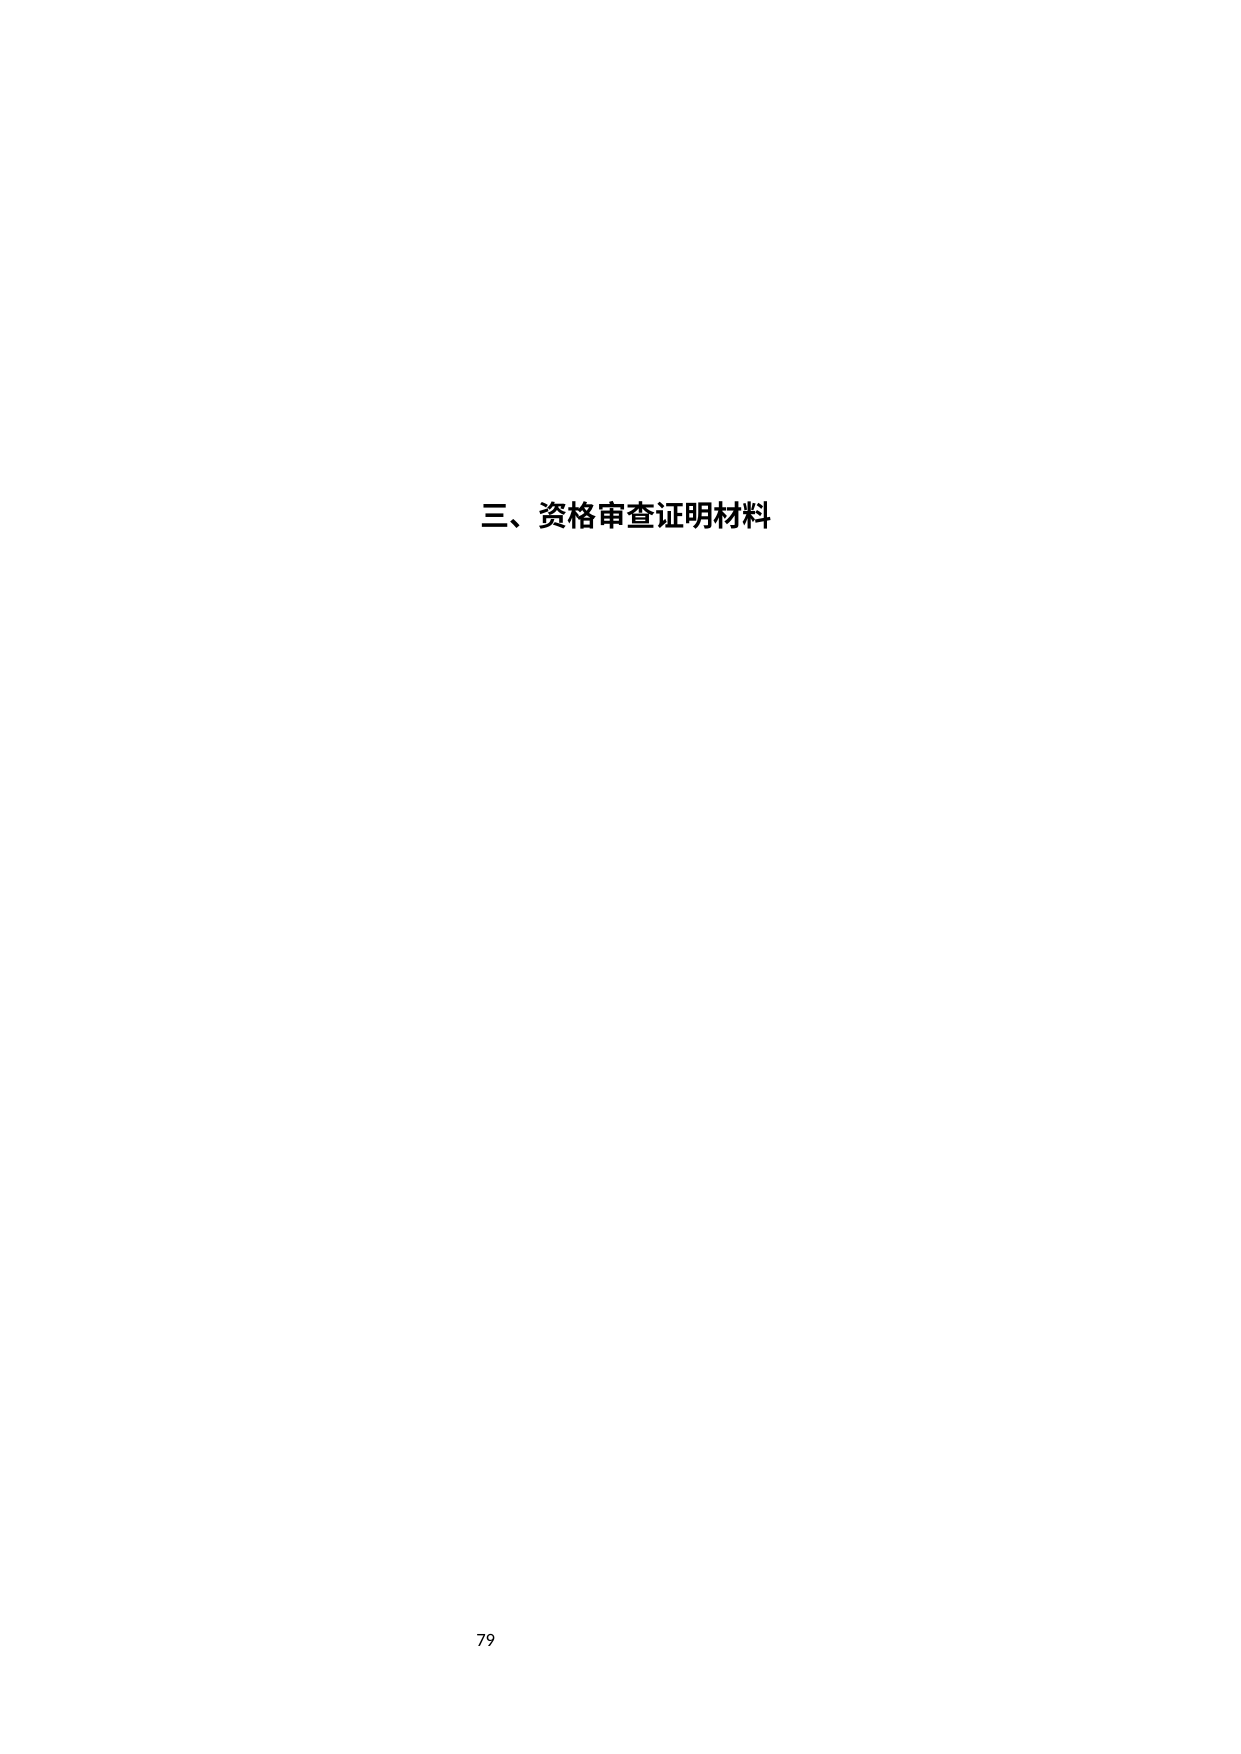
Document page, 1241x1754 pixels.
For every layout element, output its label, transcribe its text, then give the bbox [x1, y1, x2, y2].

text 三、资格审查证明材料 [165, 481, 1087, 546]
